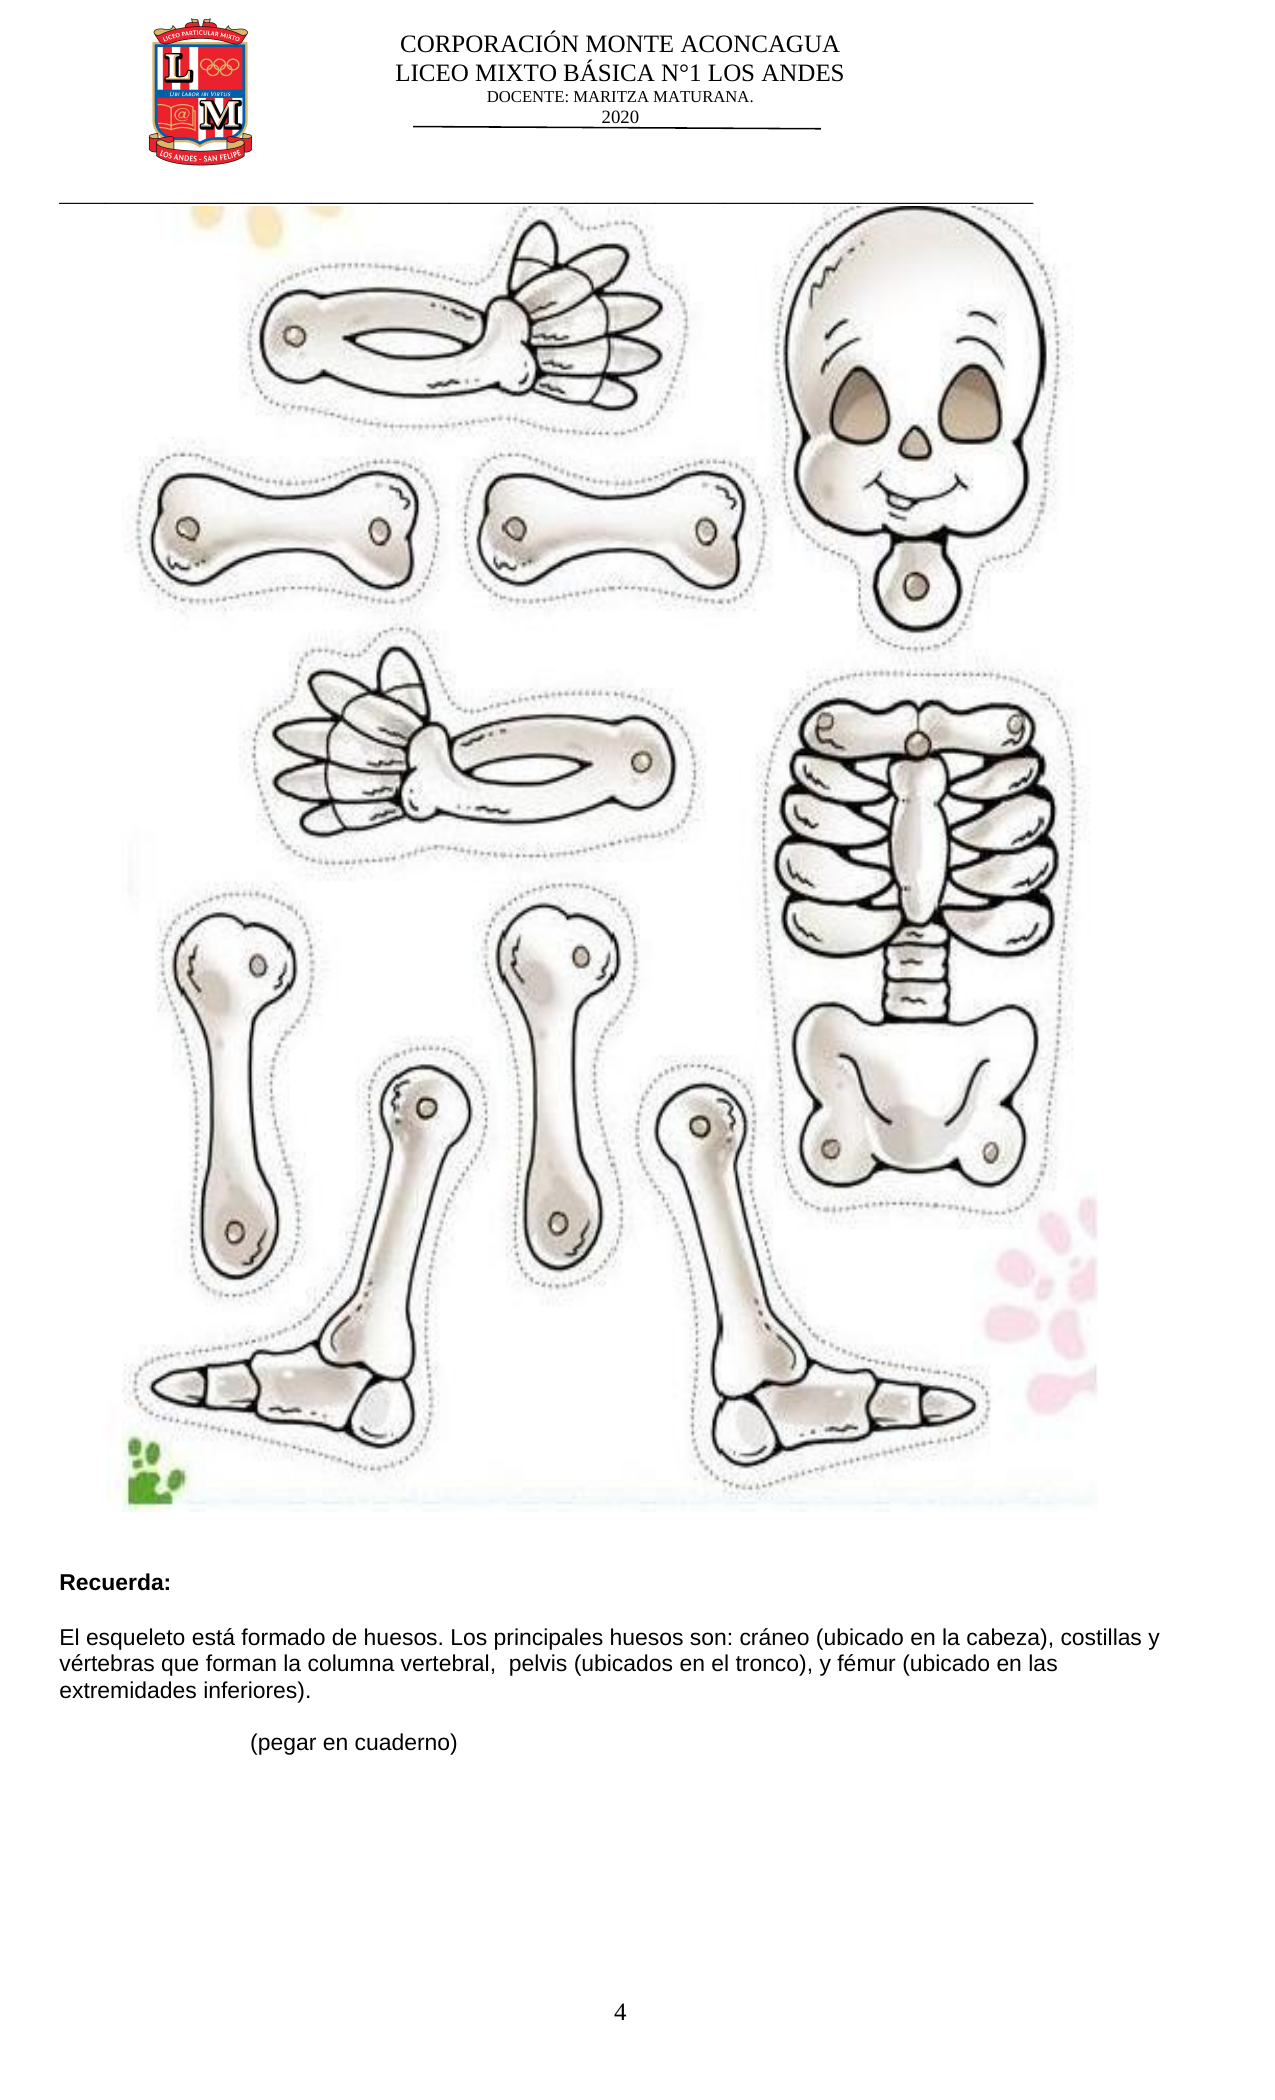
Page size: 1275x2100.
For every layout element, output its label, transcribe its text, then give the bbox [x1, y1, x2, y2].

picture [140, 14, 257, 167]
picture [106, 206, 1098, 1512]
text Recuerda: [59, 1569, 1181, 1595]
text El esqueleto está formado de huesos. Los principales huesos son: cráneo (ubicado en la cabeza), costillas y vértebras que forman la columna vertebral, pelvis (ubicados en el tronco), y fémur (ubicado en las extremidades inferiores). [59, 1624, 1181, 1703]
text (pegar en cuaderno) [59, 1729, 1181, 1756]
